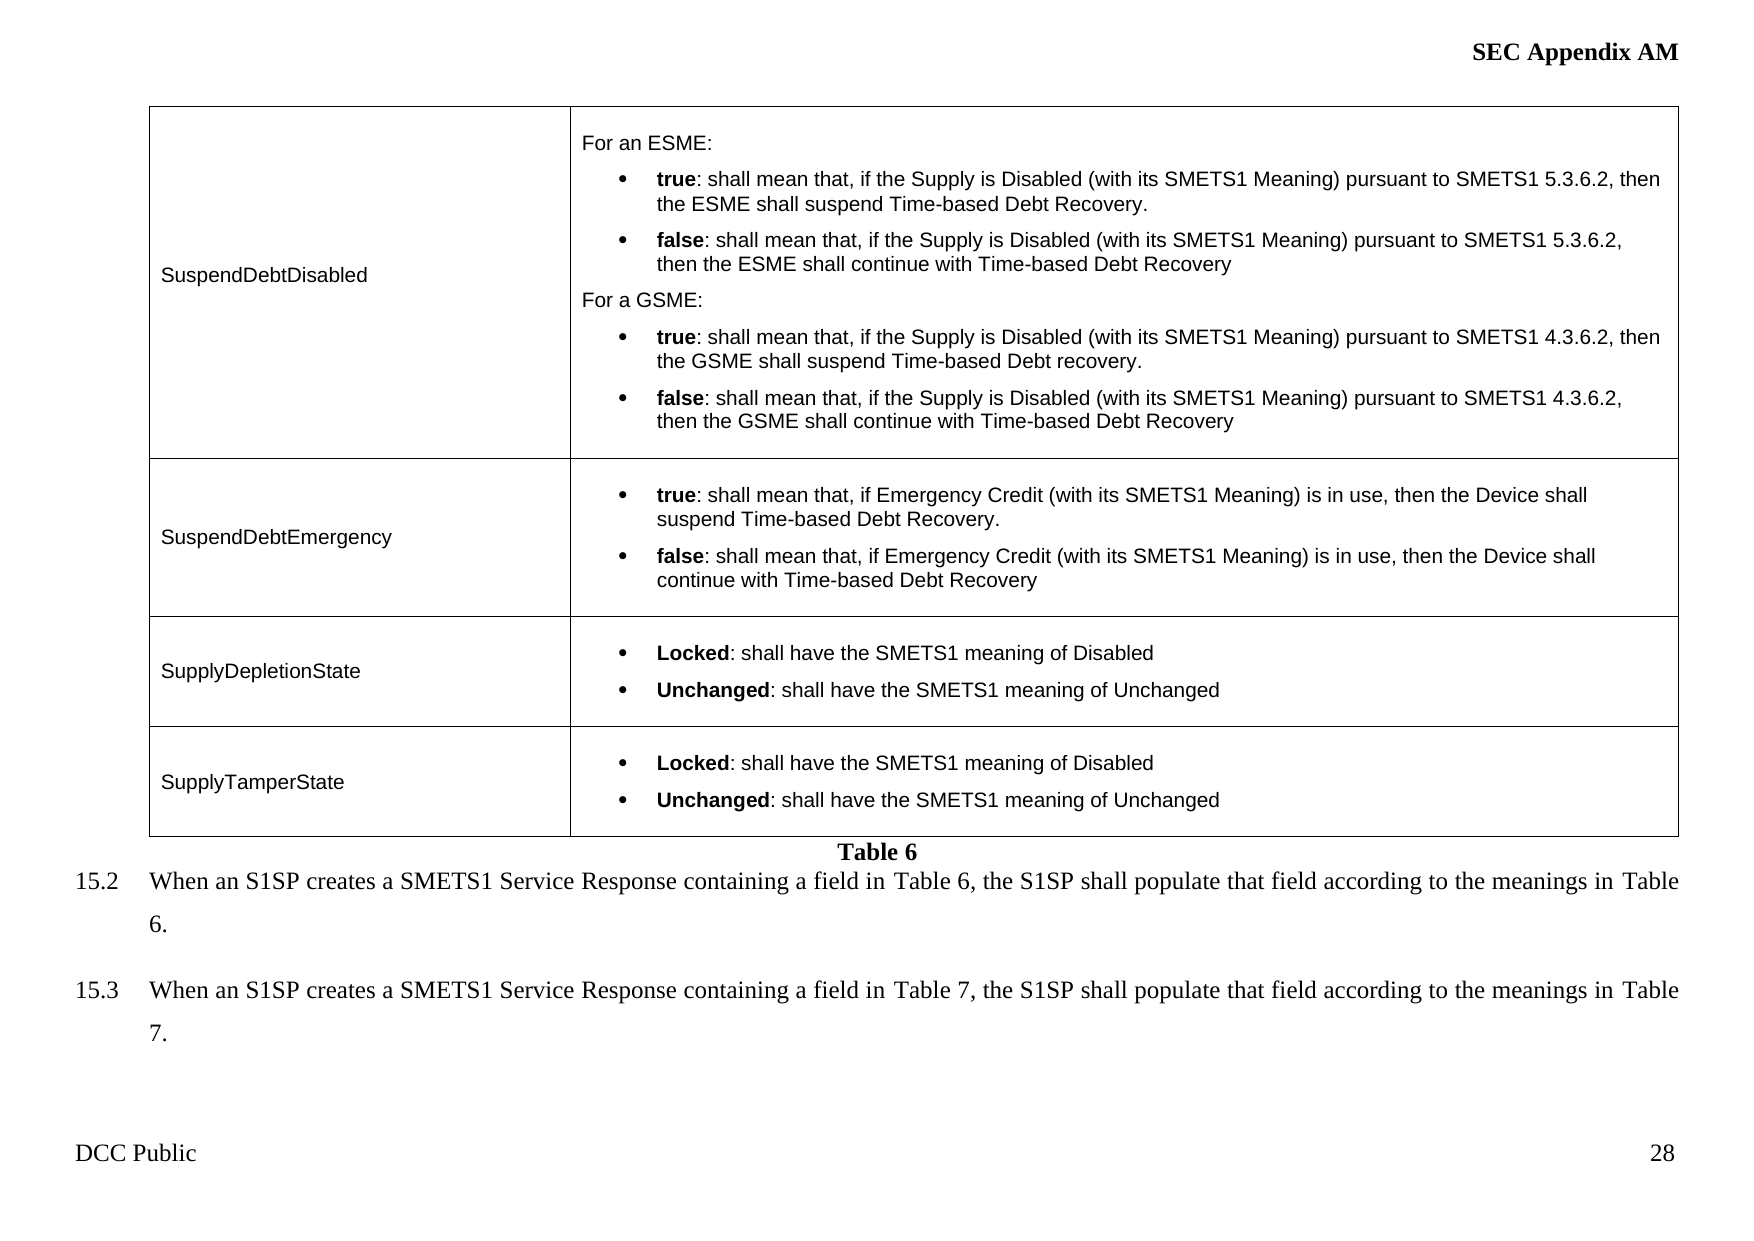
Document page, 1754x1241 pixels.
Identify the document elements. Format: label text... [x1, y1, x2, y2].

table_cell SuspendDebtEmergency [150, 459, 570, 616]
text Table [75, 837, 1679, 866]
table_cell Locked: shall have the SMETS1 meaning of Disabled Unchanged: shall have the SMETS1 meaning of Unchanged [571, 727, 1678, 836]
table_cell For an ESME: true: shall mean that, if the Supply is Disabled (with its SMETS1 Meaning) pursuant to SMETS1 5.3.6.2, then the ESME shall suspend Time-based Debt Recovery. false: shall mean that, if the Supply is Disabled (with its SMETS1 Meaning) pursuant to SMETS1 5.3.6.2, then the ESME shall continue with Time-based Debt Recovery For a GSME: true: shall mean that, if the Supply is Disabled (with its SMETS1 Meaning) pursuant to SMETS1 4.3.6.2, then the GSME shall suspend Time-based Debt recovery. false: shall mean that, if the Supply is Disabled (with its SMETS1 Meaning) pursuant to SMETS1 4.3.6.2, then the GSME shall continue with Time-based Debt Recovery [571, 107, 1678, 458]
table_cell SupplyDepletionState [150, 617, 570, 726]
subtitle When an S1SP creates a SMETS1 Service Response containing a field in Table 6, the S1SP shall populate that field according to the meanings in Table 6. [75, 866, 1679, 938]
table_cell true: shall mean that, if Emergency Credit (with its SMETS1 Meaning) is in use, then the Device shall suspend Time-based Debt Recovery. false: shall mean that, if Emergency Credit (with its SMETS1 Meaning) is in use, then the Device shall continue with Time-based Debt Recovery [571, 459, 1678, 616]
subtitle When an S1SP creates a SMETS1 Service Response containing a field in Table 7, the S1SP shall populate that field according to the meanings in Table 7. [75, 975, 1679, 1047]
table_cell Locked: shall have the SMETS1 meaning of Disabled Unchanged: shall have the SMETS1 meaning of Unchanged [571, 617, 1678, 726]
table_cell SupplyTamperState [150, 727, 570, 836]
table_cell SuspendDebtDisabled [150, 107, 570, 458]
